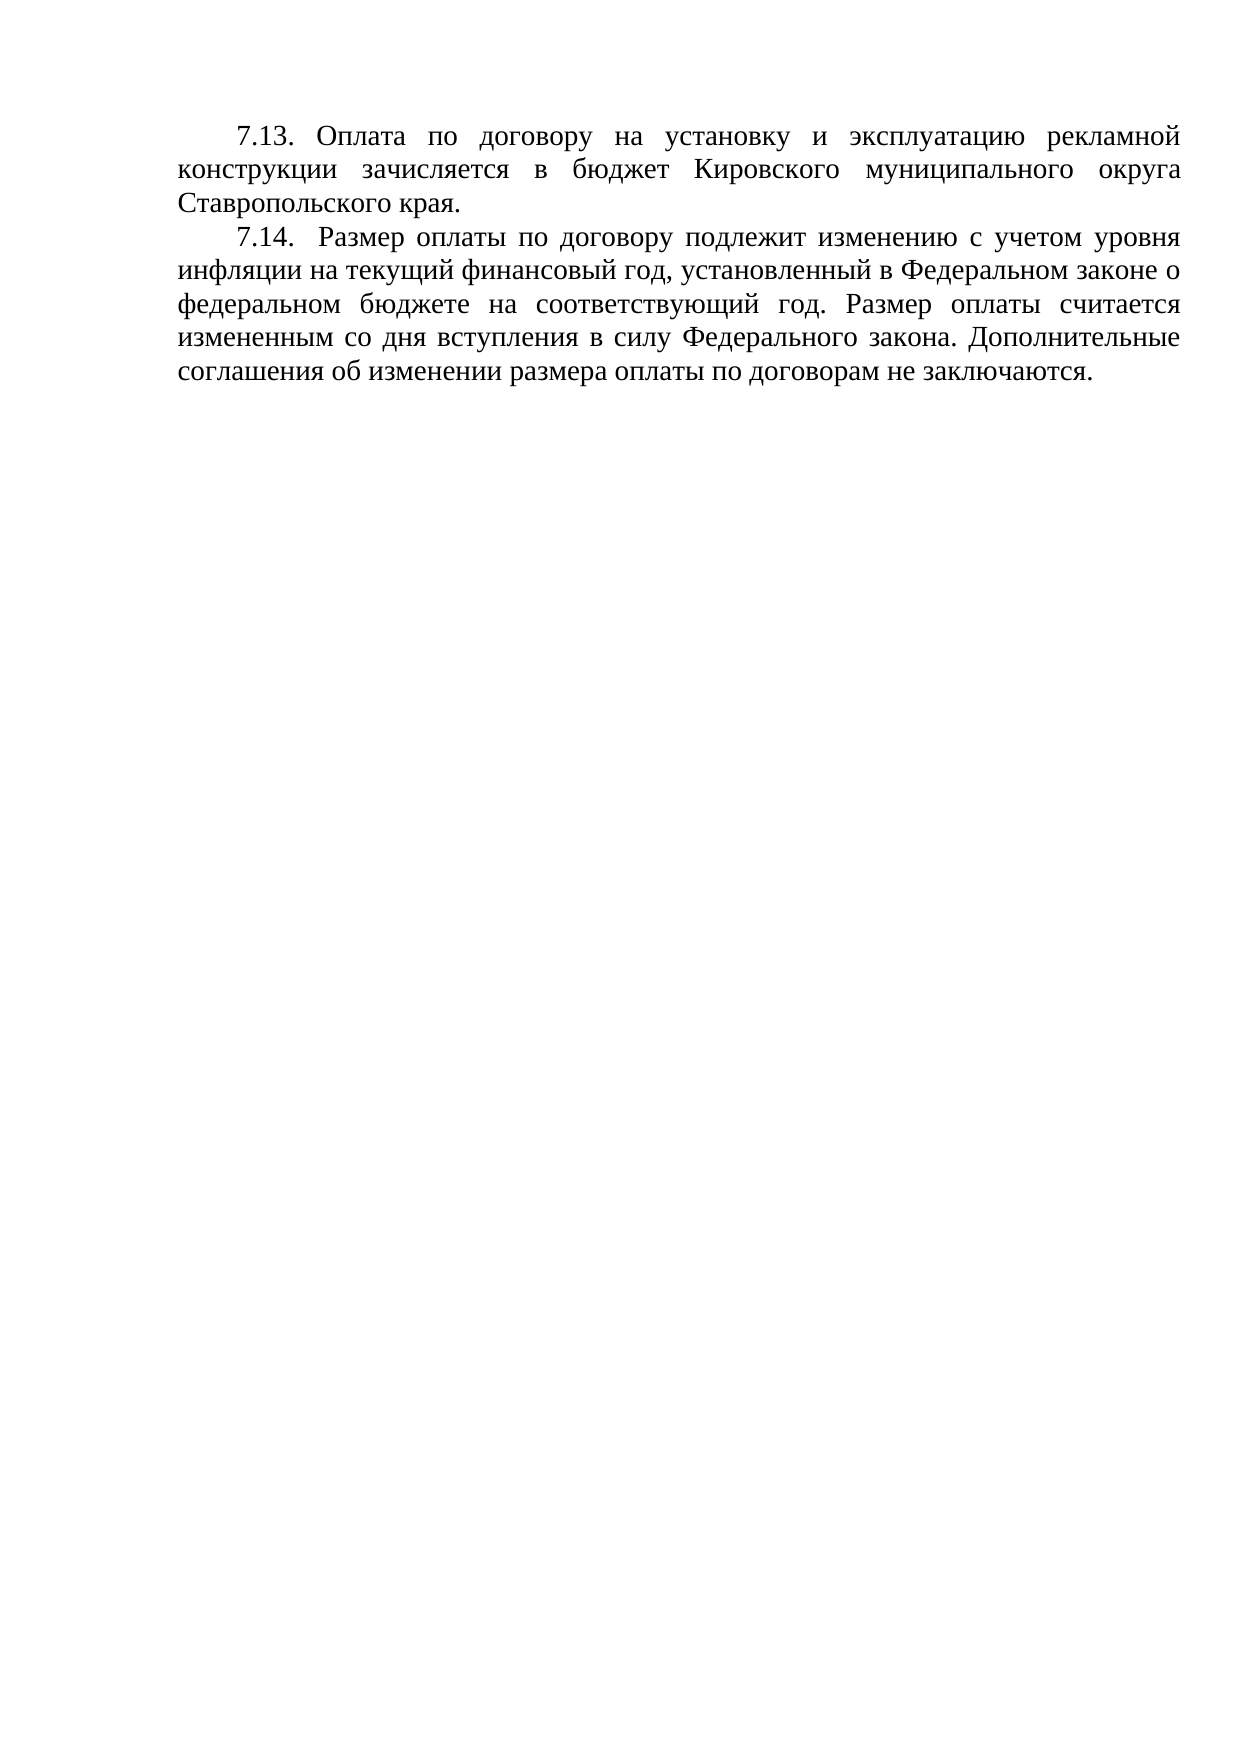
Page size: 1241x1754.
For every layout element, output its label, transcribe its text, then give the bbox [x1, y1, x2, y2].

text 7.13. Оплата по договору на установку и эксплуатацию рекламной конструкции зачисляется в бюджет Кировского муниципального округа Ставропольского края. [177, 118, 1181, 219]
text 7.14. Размер оплаты по договору подлежит изменению с учетом уровня инфляции на текущий финансовый год, установленный в Федеральном законе о федеральном бюджете на соответствующий год. Размер оплаты считается измененным со дня вступления в силу Федерального закона. Дополнительные соглашения об изменении размера оплаты по договорам не заключаются. [177, 219, 1181, 386]
